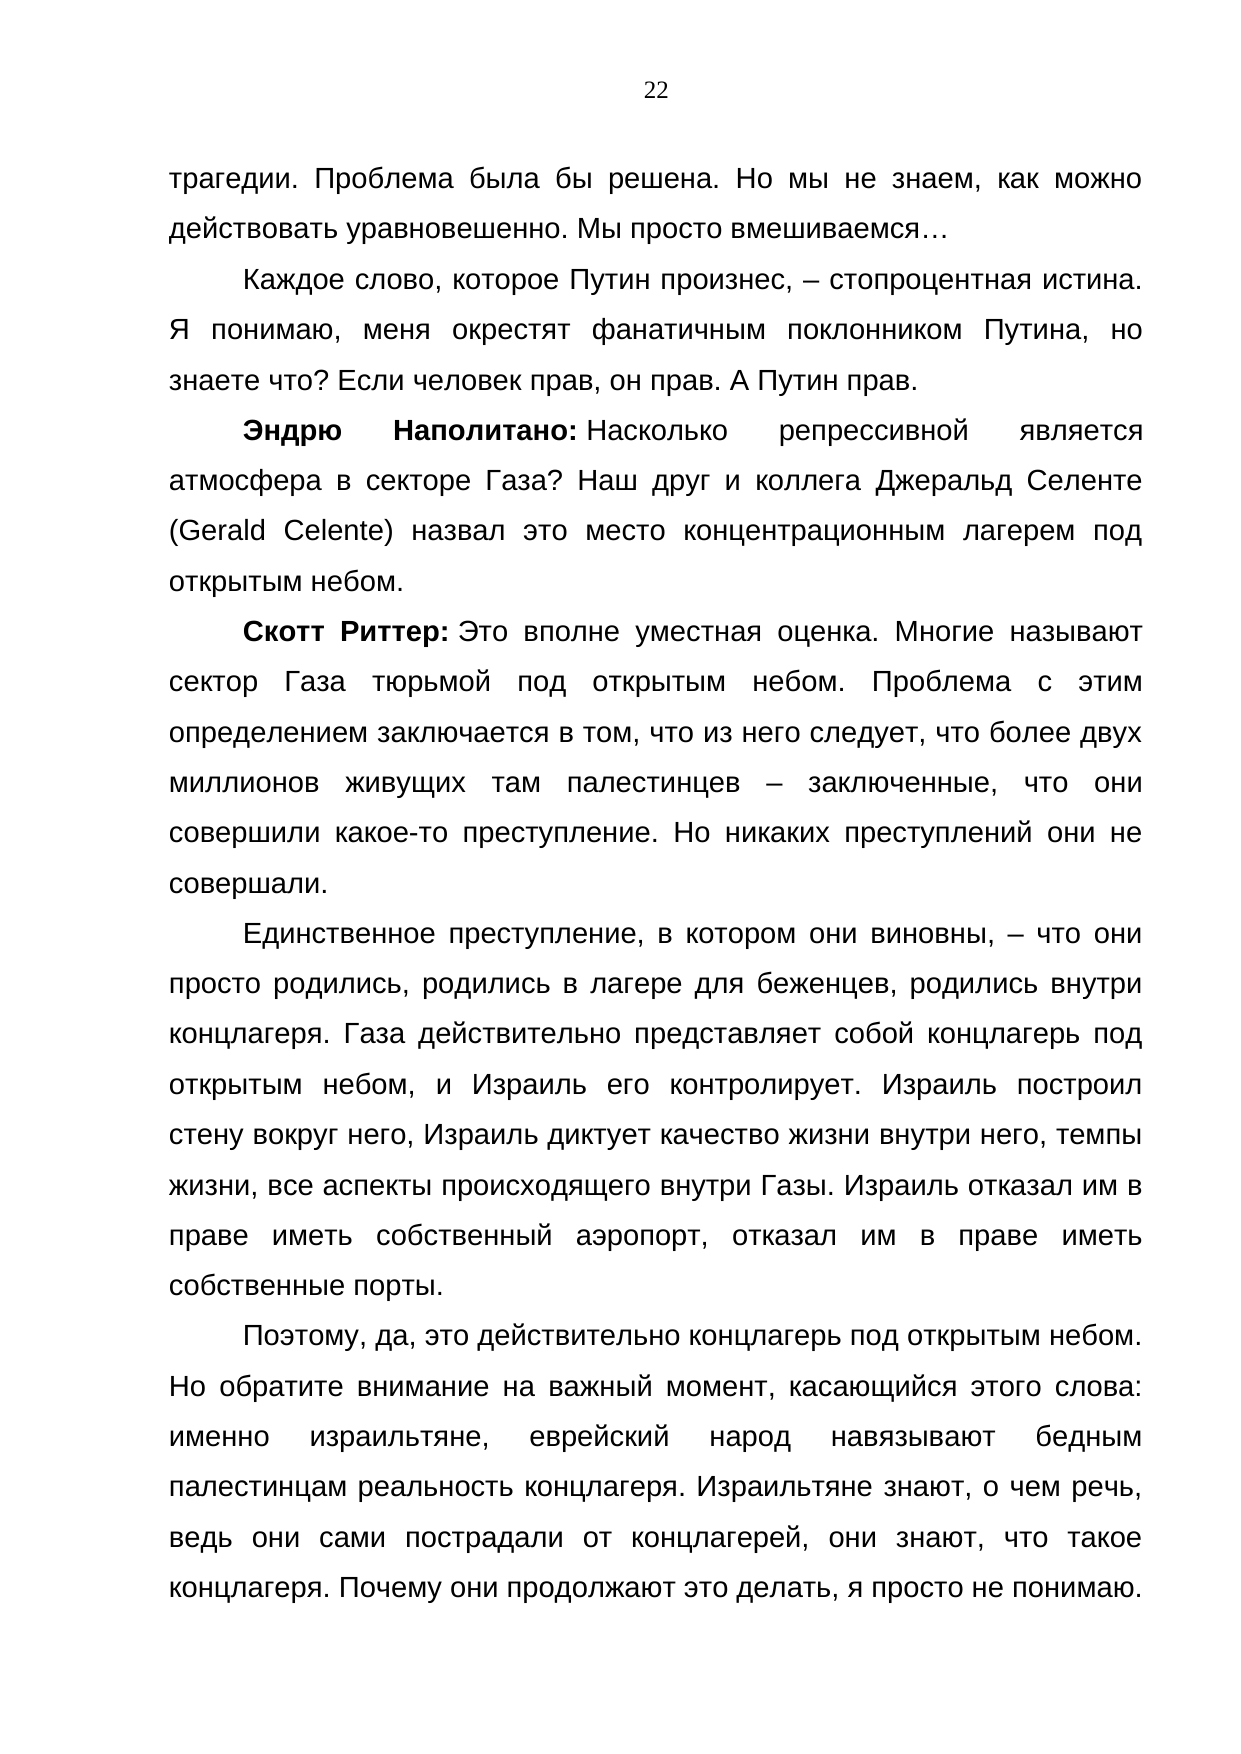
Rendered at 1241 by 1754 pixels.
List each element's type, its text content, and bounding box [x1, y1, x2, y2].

text Единственное преступление, в котором они виновны, – что они просто родились, родились в лагере для беженцев, родились внутри концлагеря. Газа действительно представляет собой концлагерь под открытым небом, и Израиль его контролирует. Израиль построил стену вокруг него, Израиль диктует качество жизни внутри него, темпы жизни, все аспекты происходящего внутри Газы. Израиль отказал им в праве иметь собственный аэропорт, отказал им в праве иметь собственные порты. [169, 1067, 1144, 1453]
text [169, 1469, 1144, 1603]
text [169, 161, 1144, 396]
text Скотт Риттер: Это вполне уместная оценка. Многие называют сектор Газа тюрьмой под открытым небом. Проблема с этим определением заключается в том, что из него следует, что более двух миллионов живущих там палестинцев – заключенные, что они совершили какое-то преступление. Но никаких преступлений они не совершали. [169, 765, 1144, 1050]
text Каждое слово, которое Путин произнес, – стопроцентная истина. Я понимаю, меня окрестят фанатичным поклонником Путина, но знаете что? Если человек прав, он прав. А Путин прав. [169, 413, 1144, 547]
text Эндрю Наполитано: Насколько репрессивной является атмосфера в секторе Газа? Наш друг и коллега Джеральд Селенте (Gerald Celente) назвал это место концентрационным лагерем под открытым небом. [169, 564, 1144, 748]
